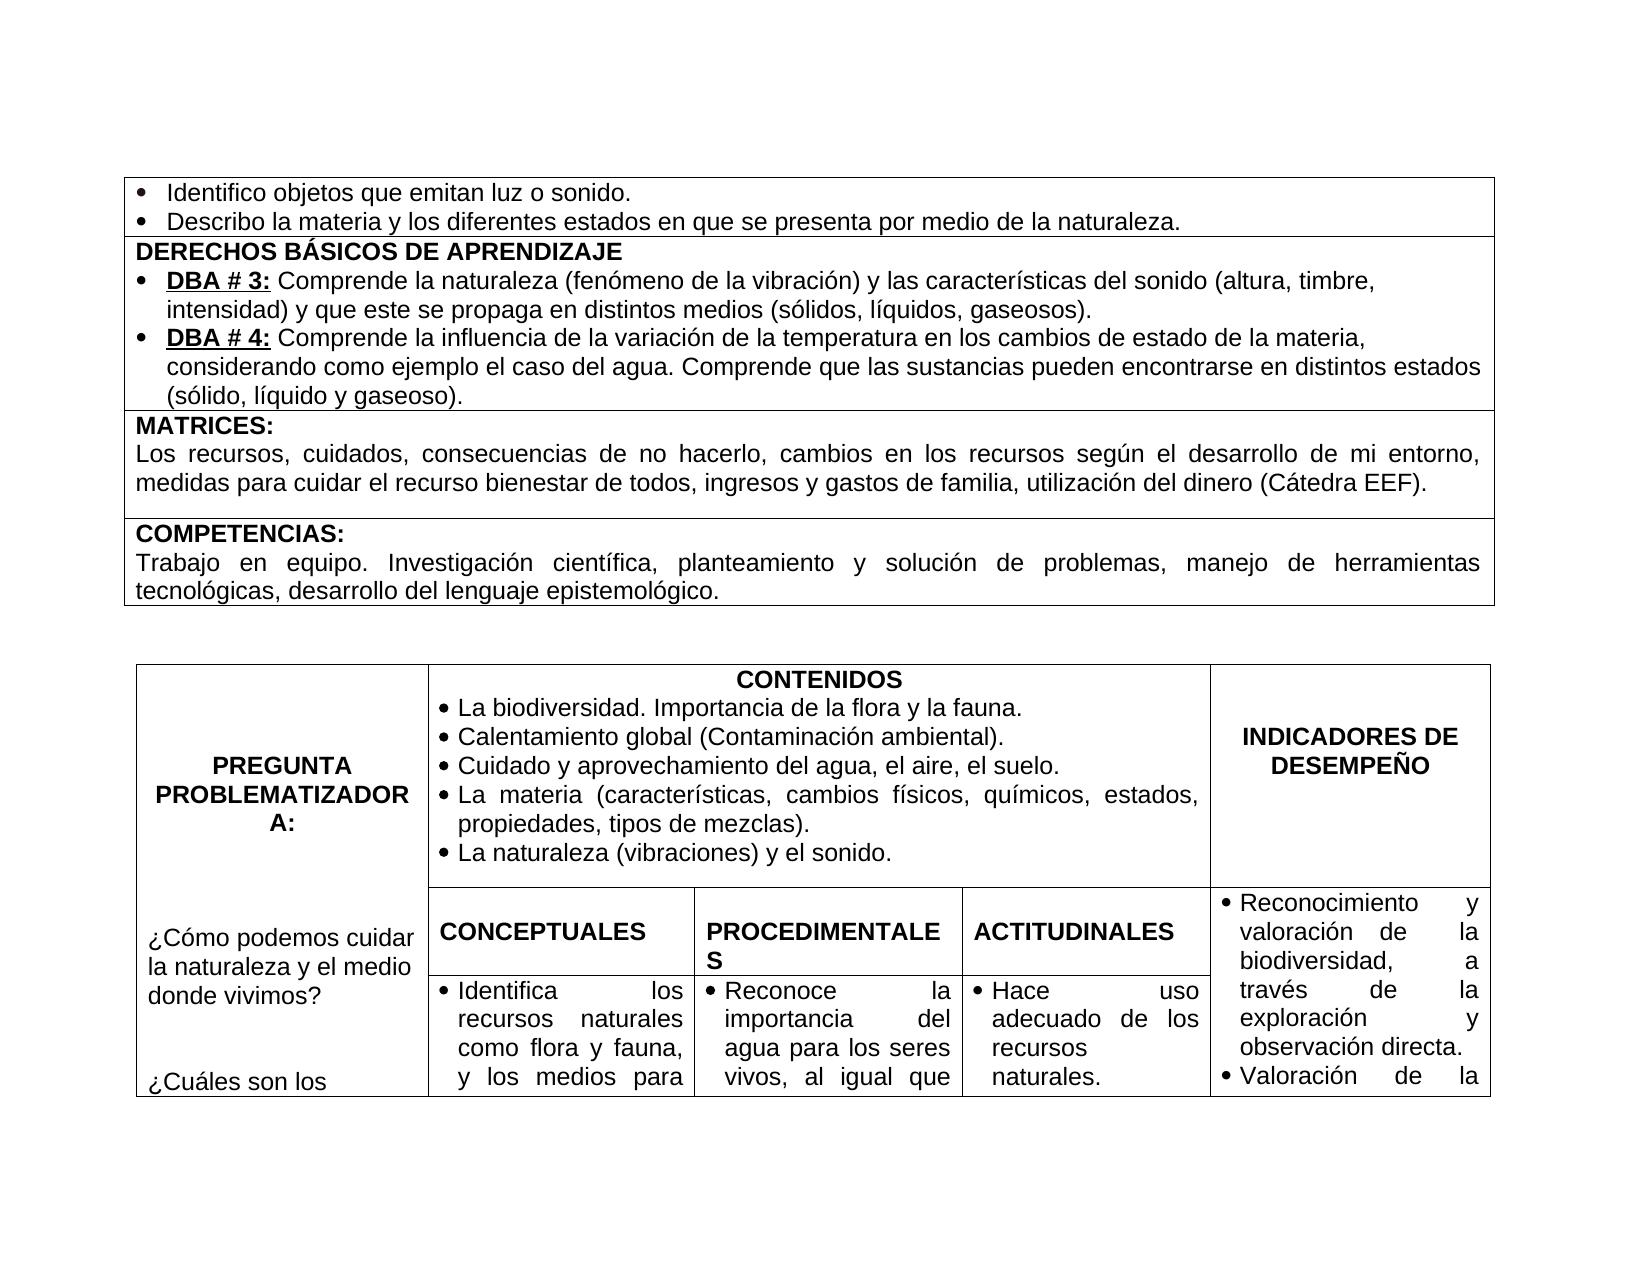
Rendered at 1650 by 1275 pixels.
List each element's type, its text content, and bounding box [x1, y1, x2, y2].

table_cell PROCEDIMENTALES [695, 888, 962, 974]
table_cell DERECHOS BÁSICOS DE APRENDIZAJE DBA # 3: Comprende la naturaleza (fenómeno de la vibración) y las características del sonido (altura, timbre, intensidad) y que este se propaga en distintos medios (sólidos, líquidos, gaseosos). DBA # 4: Comprende la influencia de la variación de la temperatura en los cambios de estado de la materia, considerando como ejemplo el caso del agua. Comprende que las sustancias pueden encontrarse en distintos estados (sólido, líquido y gaseoso). [125, 237, 1494, 410]
table_cell COMPETENCIAS: Trabajo en equipo. Investigación científica, planteamiento y solución de problemas, manejo de herramientas tecnológicas, desarrollo del lenguaje epistemológico. [125, 519, 1494, 605]
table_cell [963, 976, 1210, 1096]
table_header CONTENIDOS La biodiversidad. Importancia de la flora y la fauna. Calentamiento global (Contaminación ambiental). Cuidado y aprovechamiento del agua, el aire, el suelo. La materia (características, cambios físicos, químicos, estados, propiedades, tipos de mezclas). La naturaleza (vibraciones) y el sonido. [429, 665, 1210, 887]
table_cell Reconocimiento y valoración de la biodiversidad, a través de la exploración y observación directa. Valoración de la importancia de animales y plantas, el agua, el aire y el suelo en el entorno, proponiendo estrategias para cuidarlos. Identificación de las características, propiedades y factores que determinan los cambios en la materia. Comprensión de la naturaleza y el fenómeno de la vibración, de las características del sonido (altura, timbre, intensidad) y como este se propaga en distintos medios (sólidos, líquidos, gaseosos). [1211, 888, 1490, 1096]
table_cell CONCEPTUALES [429, 888, 694, 974]
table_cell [695, 976, 962, 1096]
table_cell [429, 976, 694, 1096]
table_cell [125, 178, 1494, 236]
table_cell MATRICES: Los recursos, cuidados, consecuencias de no hacerlo, cambios en los recursos según el desarrollo de mi entorno, medidas para cuidar el recurso bienestar de todos, ingresos y gastos de familia, utilización del dinero (Cátedra EEF). [125, 411, 1494, 518]
table_header PREGUNTA PROBLEMATIZADORA: ¿Cómo podemos cuidar la naturaleza y el medio donde vivimos? ¿Cuáles son los estados de la materia? [137, 665, 428, 1096]
table_header INDICADORES DE DESEMPEÑO [1211, 665, 1490, 887]
table_cell ACTITUDINALES [963, 888, 1210, 974]
